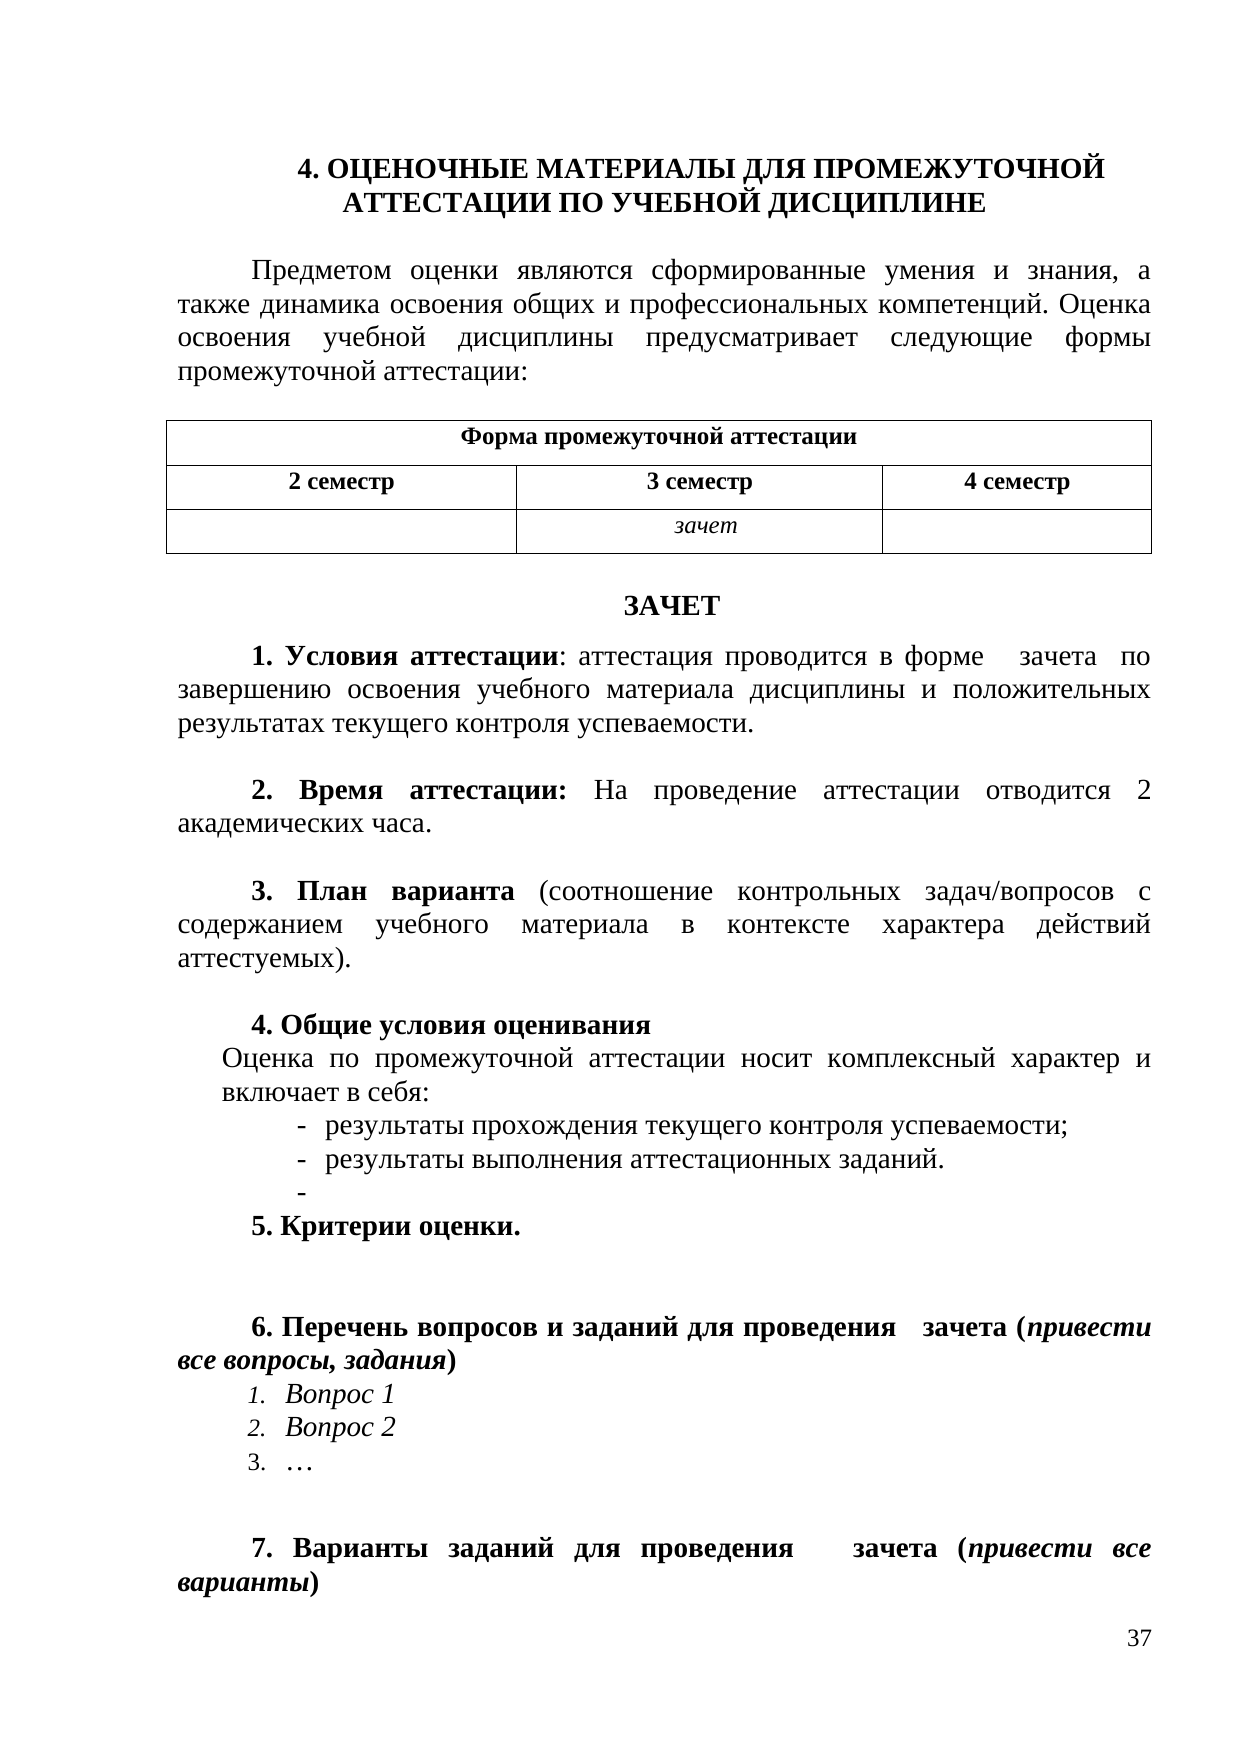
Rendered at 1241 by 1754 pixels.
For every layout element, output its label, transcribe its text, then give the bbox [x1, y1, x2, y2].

table_cell зачет [517, 510, 882, 553]
list 3. План варианта (соотношение контрольных задач/вопросов с содержанием учебного материала в контексте характера действий аттестуемых). [177, 873, 1152, 973]
text Предметом оценки являются сформированные умения и знания, а также динамика освоения общих и профессиональных компетенций. Оценка освоения учебной дисциплины предусматривает следующие формы промежуточной аттестации: [177, 252, 1152, 386]
table_cell [883, 510, 1151, 553]
list 1. Условия аттестации: аттестация проводится в форме зачета по завершению освоения учебного материала дисциплины и положительных результатах текущего контроля успеваемости. [177, 638, 1152, 738]
list … [247, 1443, 1152, 1476]
text 4. ОЦЕНОЧНЫЕ МАТЕРИАЛЫ ДЛЯ ПРОМЕЖУТОЧНОЙ АТТЕСТАЦИИ ПО УЧЕБНОЙ ДИСЦИПЛИНЕ [177, 152, 1152, 219]
list результаты выполнения аттестационных заданий. [252, 1141, 1152, 1174]
list 7. Варианты заданий для проведения зачета (привести все варианты) [177, 1530, 1152, 1597]
list результаты прохождения текущего контроля успеваемости; [252, 1107, 1152, 1141]
list 4. Общие условия оценивания [177, 1007, 1152, 1040]
table_cell 2 семестр [167, 466, 516, 509]
list 2. Время аттестации: На проведение аттестации отводится 2 академических часа. [177, 772, 1152, 839]
text Оценка по промежуточной аттестации носит комплексный характер и включает в себя: [222, 1040, 1152, 1107]
text ЗАЧЕТ [177, 588, 1152, 621]
table_header Форма промежуточной аттестации [167, 421, 1151, 465]
table_cell 4 семестр [883, 466, 1151, 509]
list Вопрос 2 [247, 1409, 1152, 1443]
text 6. Перечень вопросов и заданий для проведения зачета (привести все вопросы, задания) [177, 1309, 1152, 1376]
list 5. Критерии оценки. [177, 1208, 1152, 1242]
list Вопрос 1 [247, 1376, 1152, 1409]
table_cell [167, 510, 516, 553]
table_cell 3 семестр [517, 466, 882, 509]
